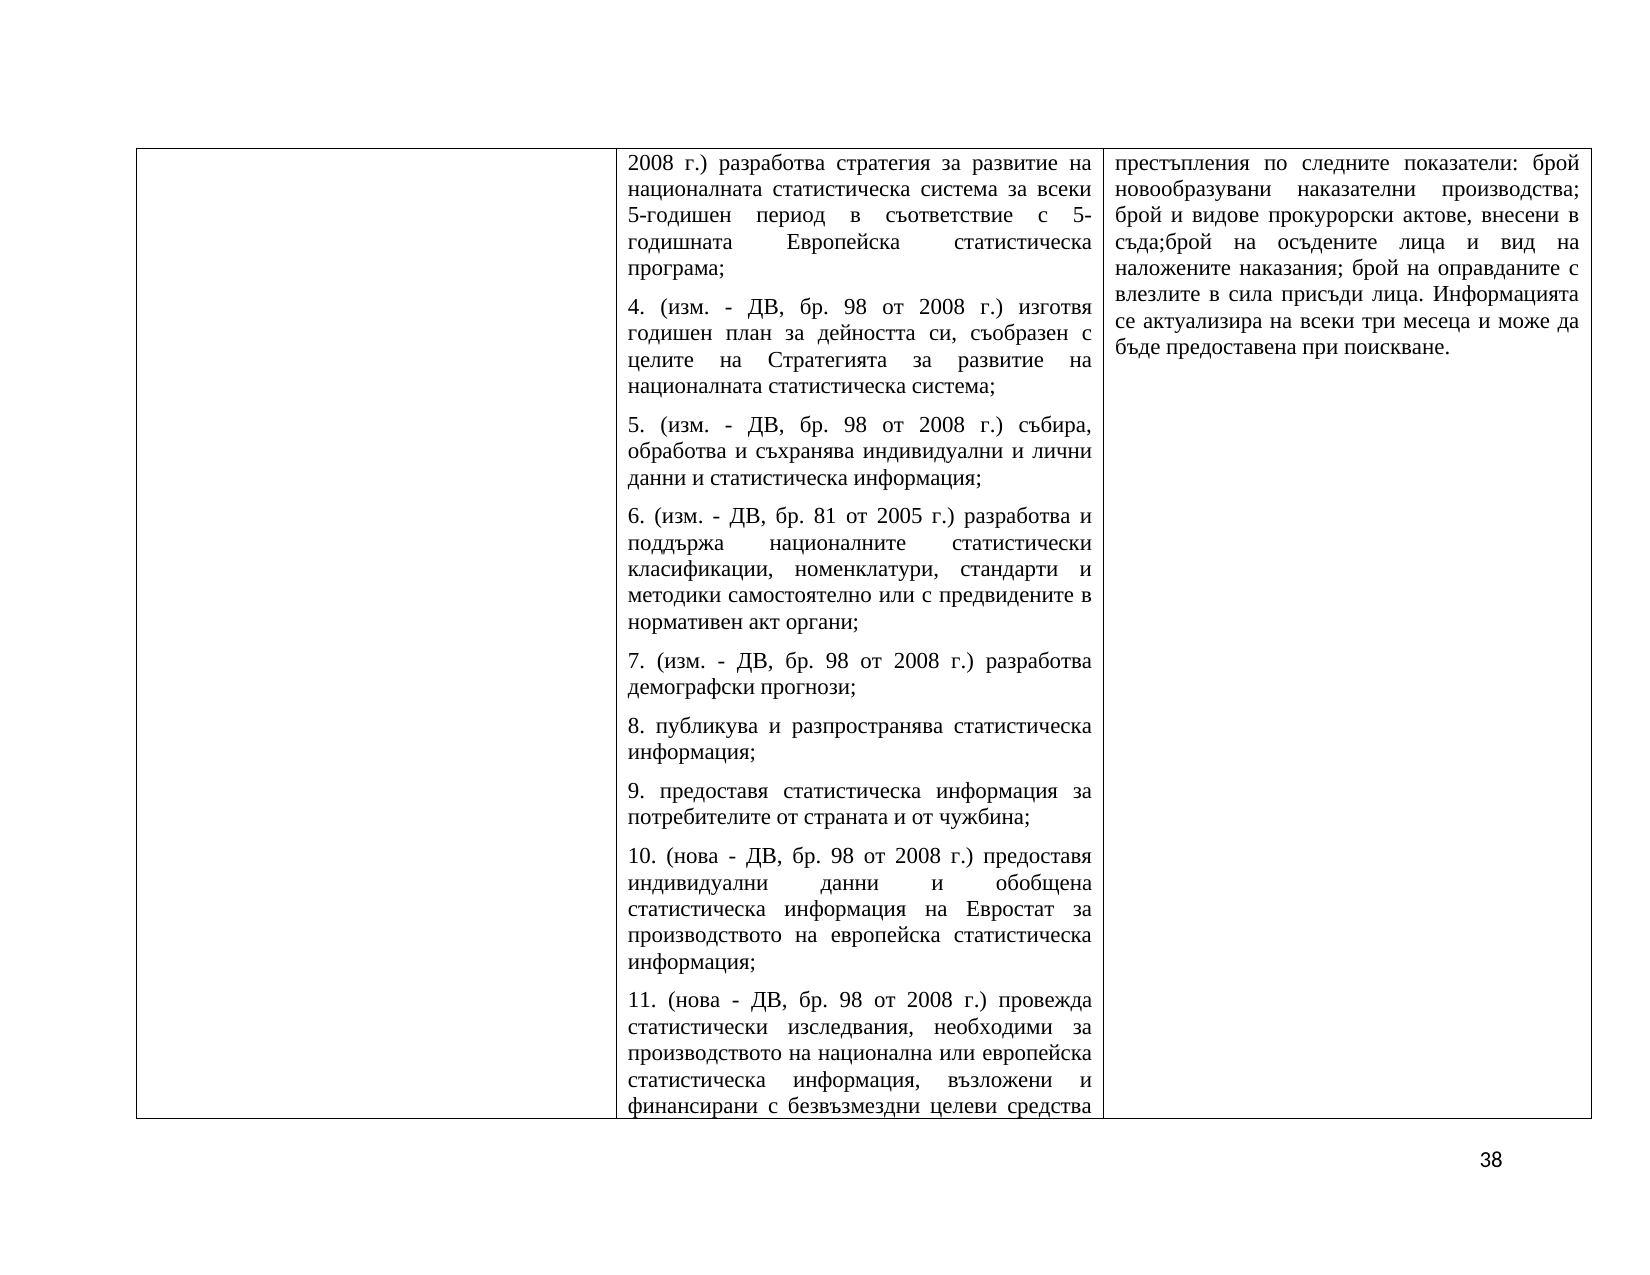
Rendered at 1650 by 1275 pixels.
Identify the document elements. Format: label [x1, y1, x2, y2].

table_cell [1104, 149, 1591, 1118]
table_cell [137, 149, 616, 1118]
table_cell [617, 149, 1103, 1118]
